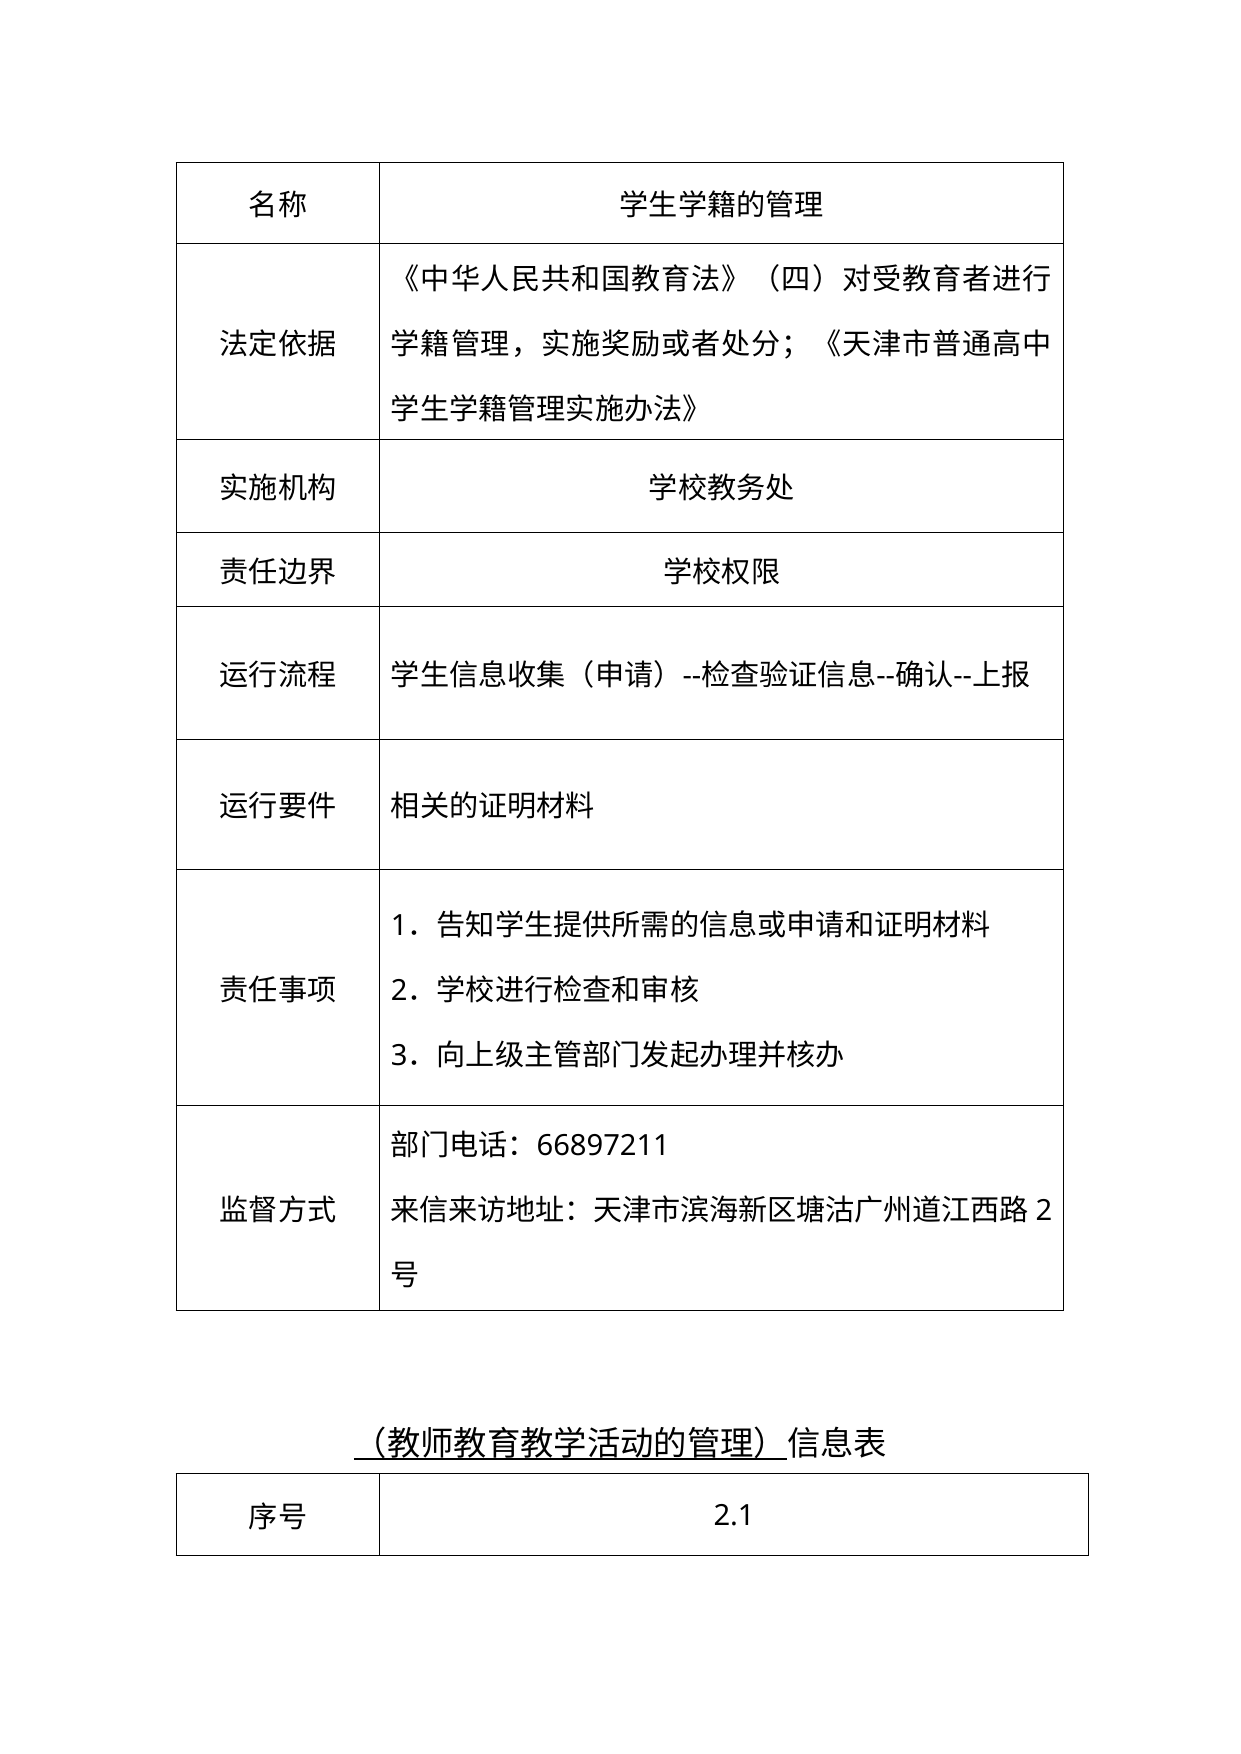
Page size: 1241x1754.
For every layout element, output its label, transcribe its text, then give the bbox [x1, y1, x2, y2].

table_cell 学校教务处 [380, 440, 1063, 532]
table_cell 责任边界 [177, 533, 379, 606]
table_cell 法定依据 [177, 244, 379, 439]
table_cell 运行要件 [177, 740, 379, 868]
text （教师教育教学活动的管理）信息表 [187, 1408, 1053, 1473]
table_cell 学校权限 [380, 533, 1063, 606]
table_cell 1．告知学生提供所需的信息或申请和证明材料 2．学校进行检查和审核 3．向上级主管部门发起办理并核办 [380, 870, 1063, 1105]
table_cell 监督方式 [177, 1106, 379, 1310]
table_header 序号 [177, 1474, 379, 1554]
table_cell 学生学籍的管理 [380, 163, 1063, 243]
table_cell 实施机构 [177, 440, 379, 532]
table_cell 学生信息收集（申请）--检查验证信息--确认--上报 [380, 607, 1063, 739]
table_header 2.1 [380, 1474, 1088, 1554]
table_cell 部门电话：66897211 来信来访地址：天津市滨海新区塘沽广州道江西路2号 [380, 1106, 1063, 1310]
table_cell 《中华人民共和国教育法》（四）对受教育者进行学籍管理，实施奖励或者处分；《天津市普通高中学生学籍管理实施办法》 [380, 244, 1063, 439]
table_cell 责任事项 [177, 870, 379, 1105]
table_cell 名称 [177, 163, 379, 243]
table_cell 运行流程 [177, 607, 379, 739]
table_cell 相关的证明材料 [380, 740, 1063, 868]
